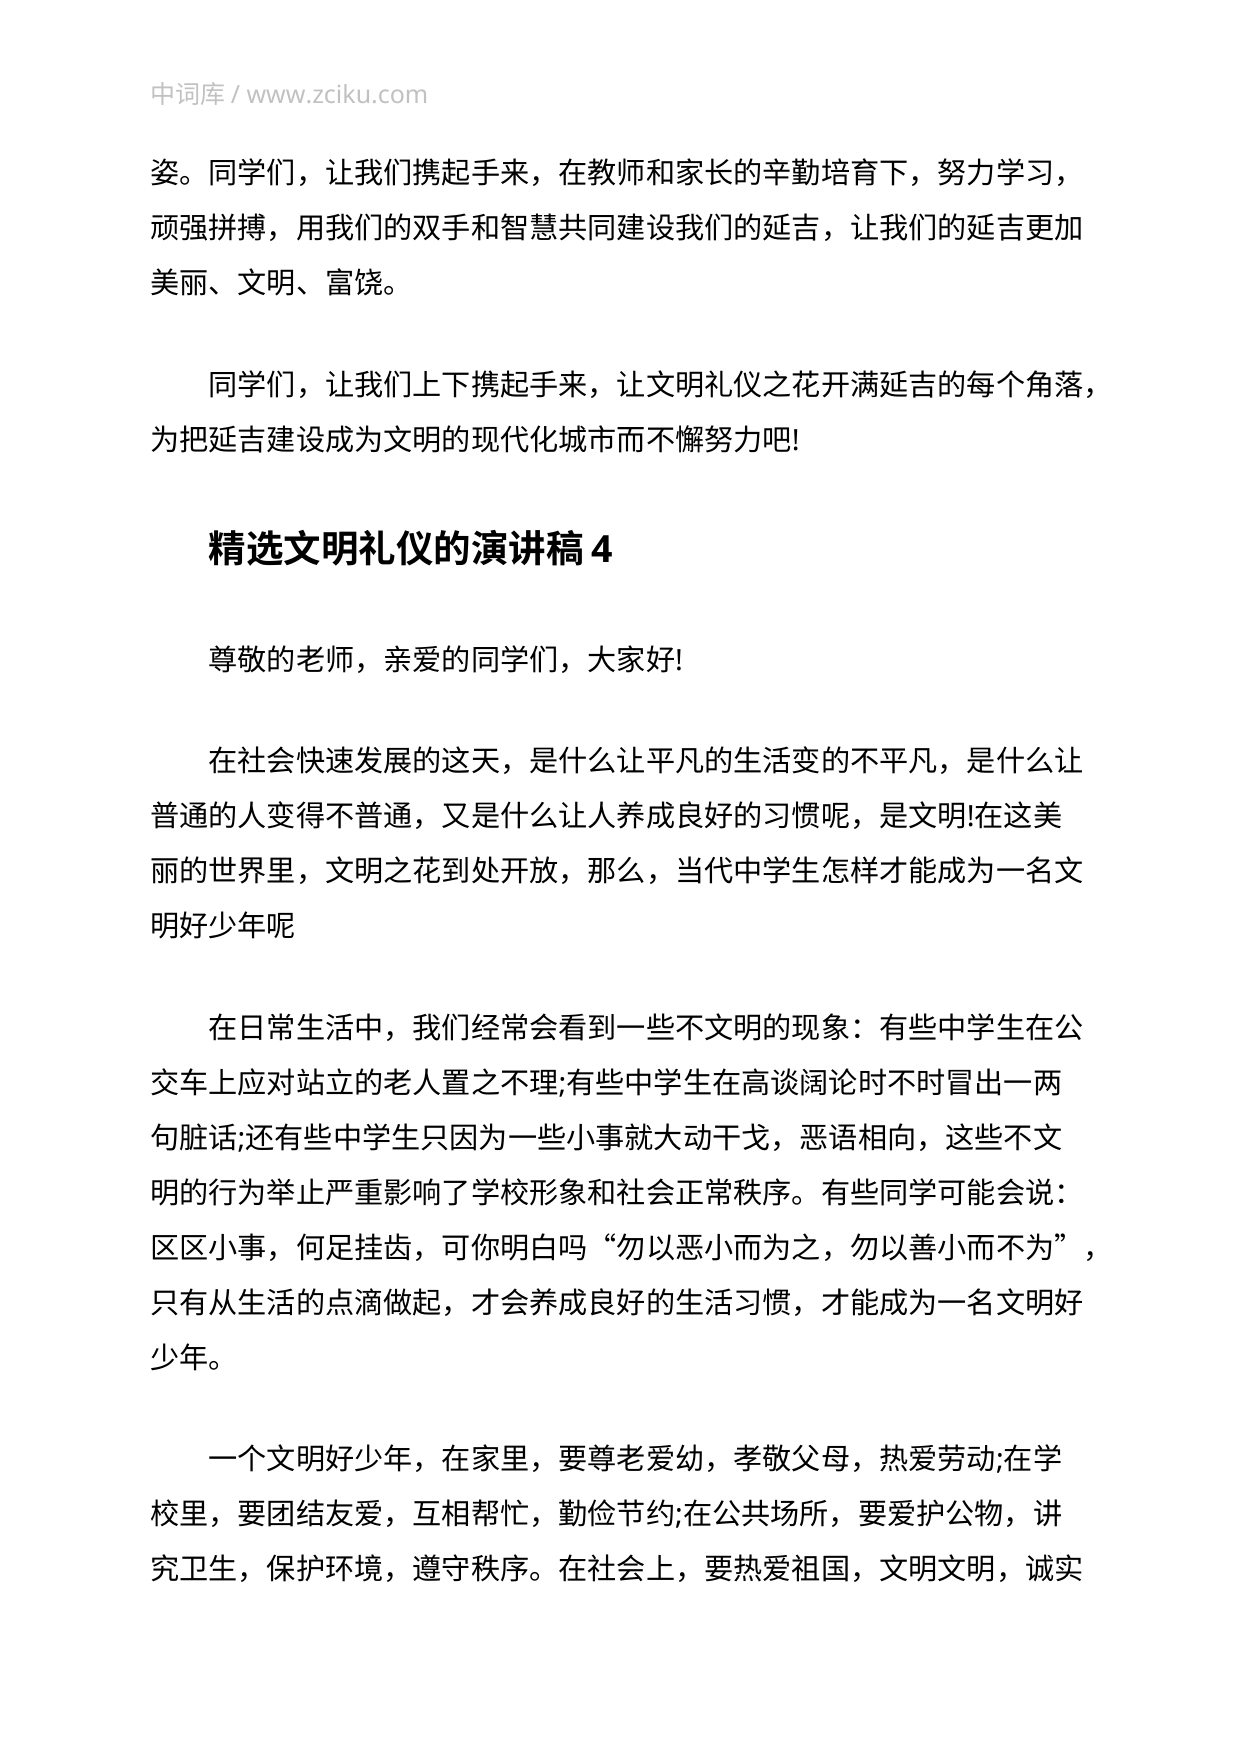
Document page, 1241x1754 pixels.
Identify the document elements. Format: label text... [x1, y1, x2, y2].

text 精选文明礼仪的演讲稿4 [150, 518, 1090, 573]
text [150, 150, 1090, 302]
text 尊敬的老师，亲爱的同学们，大家好! [150, 636, 1090, 678]
text 在社会快速发展的这天，是什么让平凡的生活变的不平凡，是什么让普通的人变得不普通，又是什么让人养成良好的习惯呢，是文明!在这美丽的世界里，文明之花到处开放，那么，当代中学生怎样才能成为一名文明好少年呢 [150, 738, 1090, 945]
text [150, 1436, 1090, 1588]
text 在日常生活中，我们经常会看到一些不文明的现象：有些中学生在公交车上应对站立的老人置之不理;有些中学生在高谈阔论时不时冒出一两句脏话;还有些中学生只因为一些小事就大动干戈，恶语相向，这些不文明的行为举止严重影响了学校形象和社会正常秩序。有些同学可能会说：区区小事，何足挂齿，可你明白吗“勿以恶小而为之，勿以善小而不为”，只有从生活的点滴做起，才会养成良好的生活习惯，才能成为一名文明好少年。 [150, 1004, 1090, 1376]
text 同学们，让我们上下携起手来，让文明礼仪之花开满延吉的每个角落，为把延吉建设成为文明的现代化城市而不懈努力吧! [150, 362, 1090, 459]
